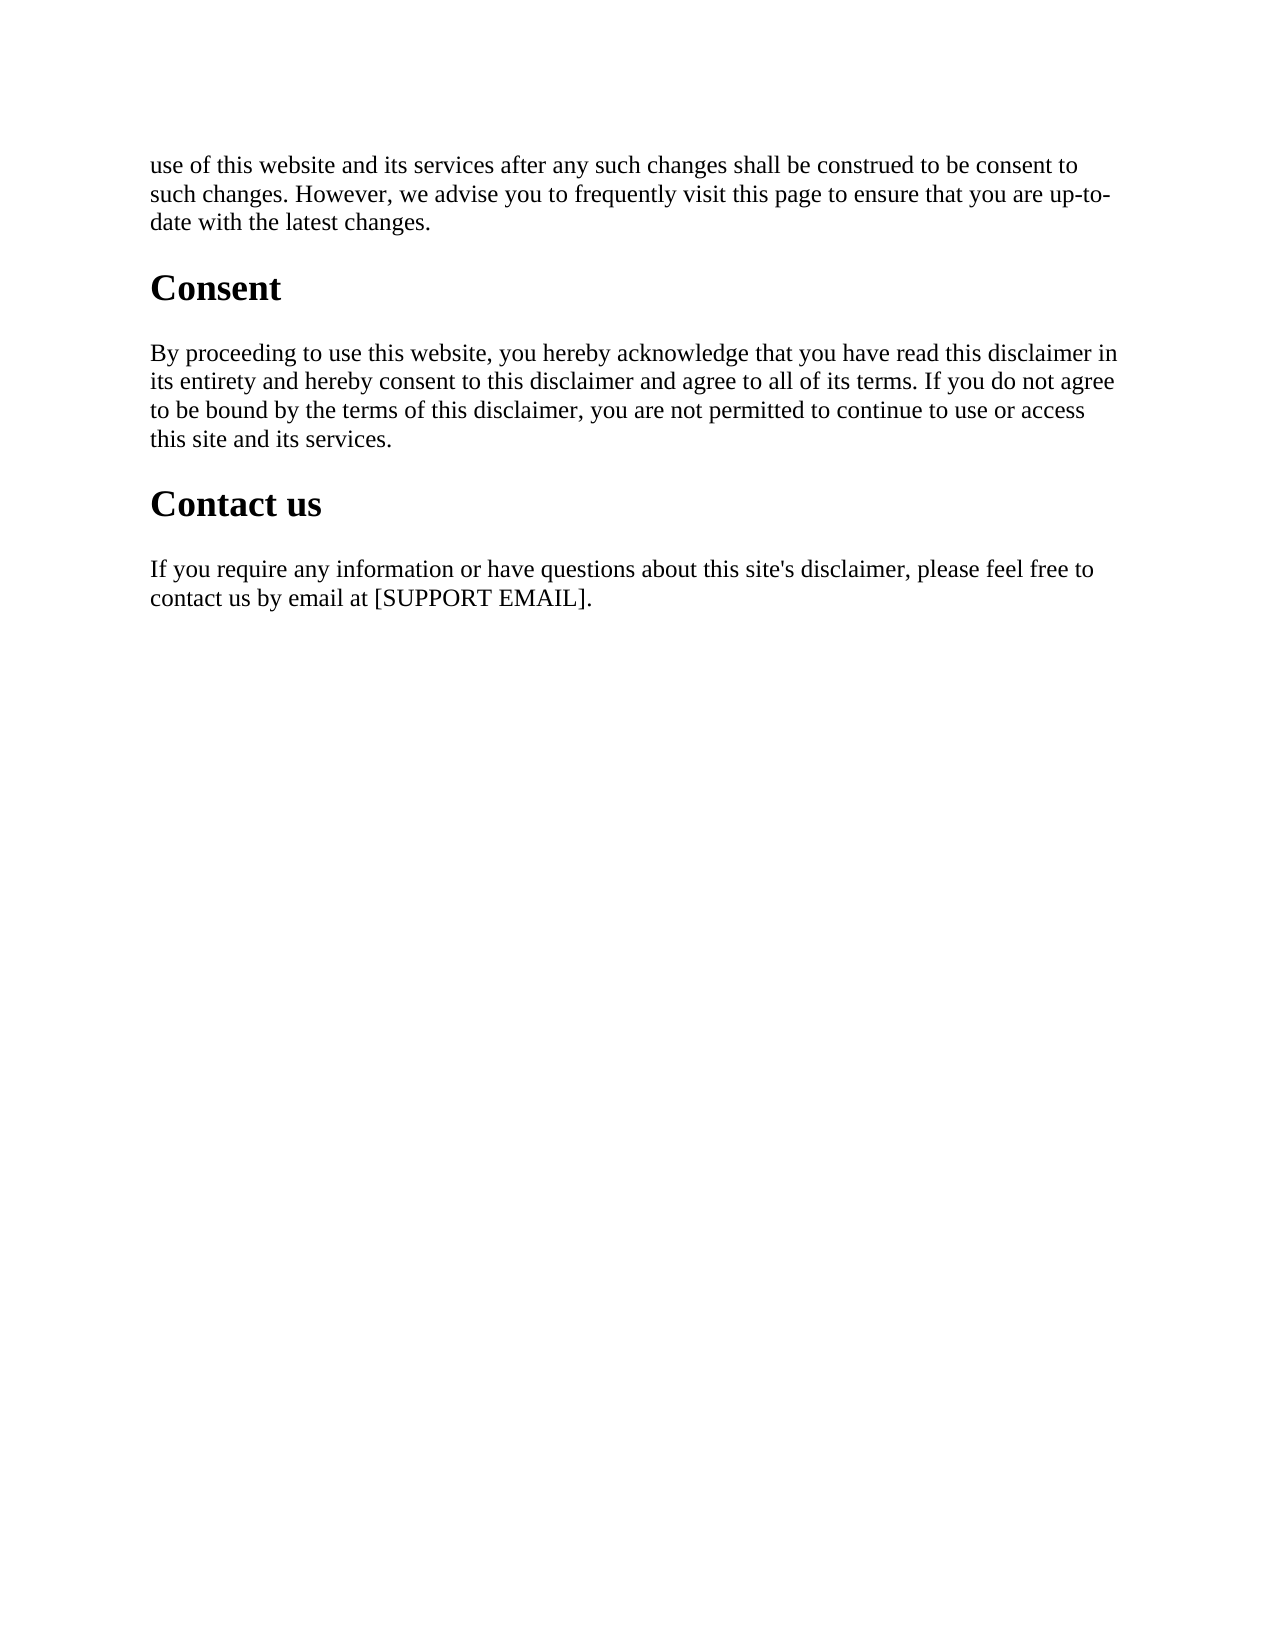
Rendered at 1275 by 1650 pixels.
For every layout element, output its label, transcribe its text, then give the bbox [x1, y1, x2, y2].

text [150, 150, 1125, 236]
subtitle Consent [150, 265, 1125, 308]
text If you require any information or have questions about this site's disclaimer, please feel free to contact us by email at [SUPPORT EMAIL]. [150, 554, 1125, 612]
text By proceeding to use this website, you hereby acknowledge that you have read this disclaimer in its entirety and hereby consent to this disclaimer and agree to all of its terms. If you do not agree to be bound by the terms of this disclaimer, you are not permitted to continue to use or access this site and its services. [150, 338, 1125, 453]
subtitle Contact us [150, 482, 1125, 525]
